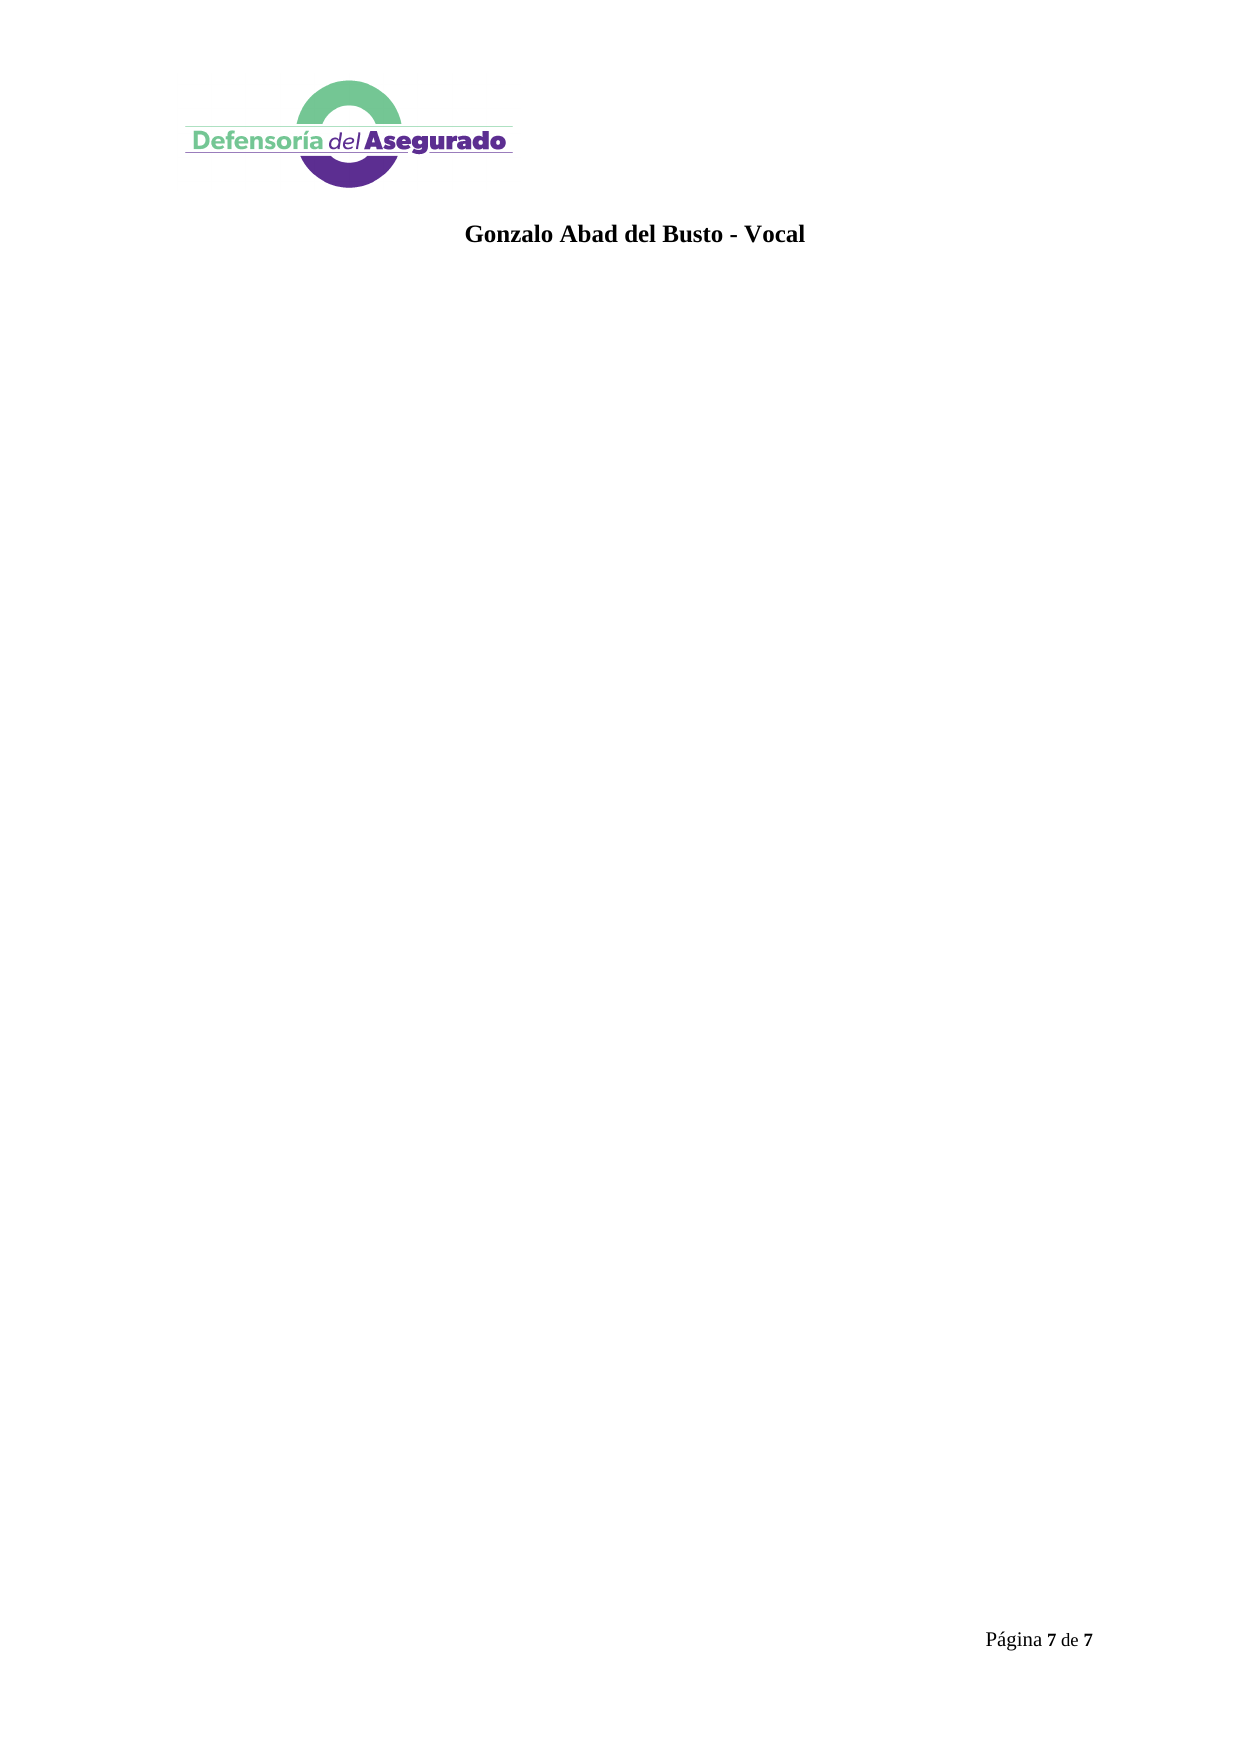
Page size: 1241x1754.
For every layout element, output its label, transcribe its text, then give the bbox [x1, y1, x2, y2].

text Gonzalo Abad del Busto - Vocal [177, 219, 1092, 248]
picture [177, 73, 521, 191]
